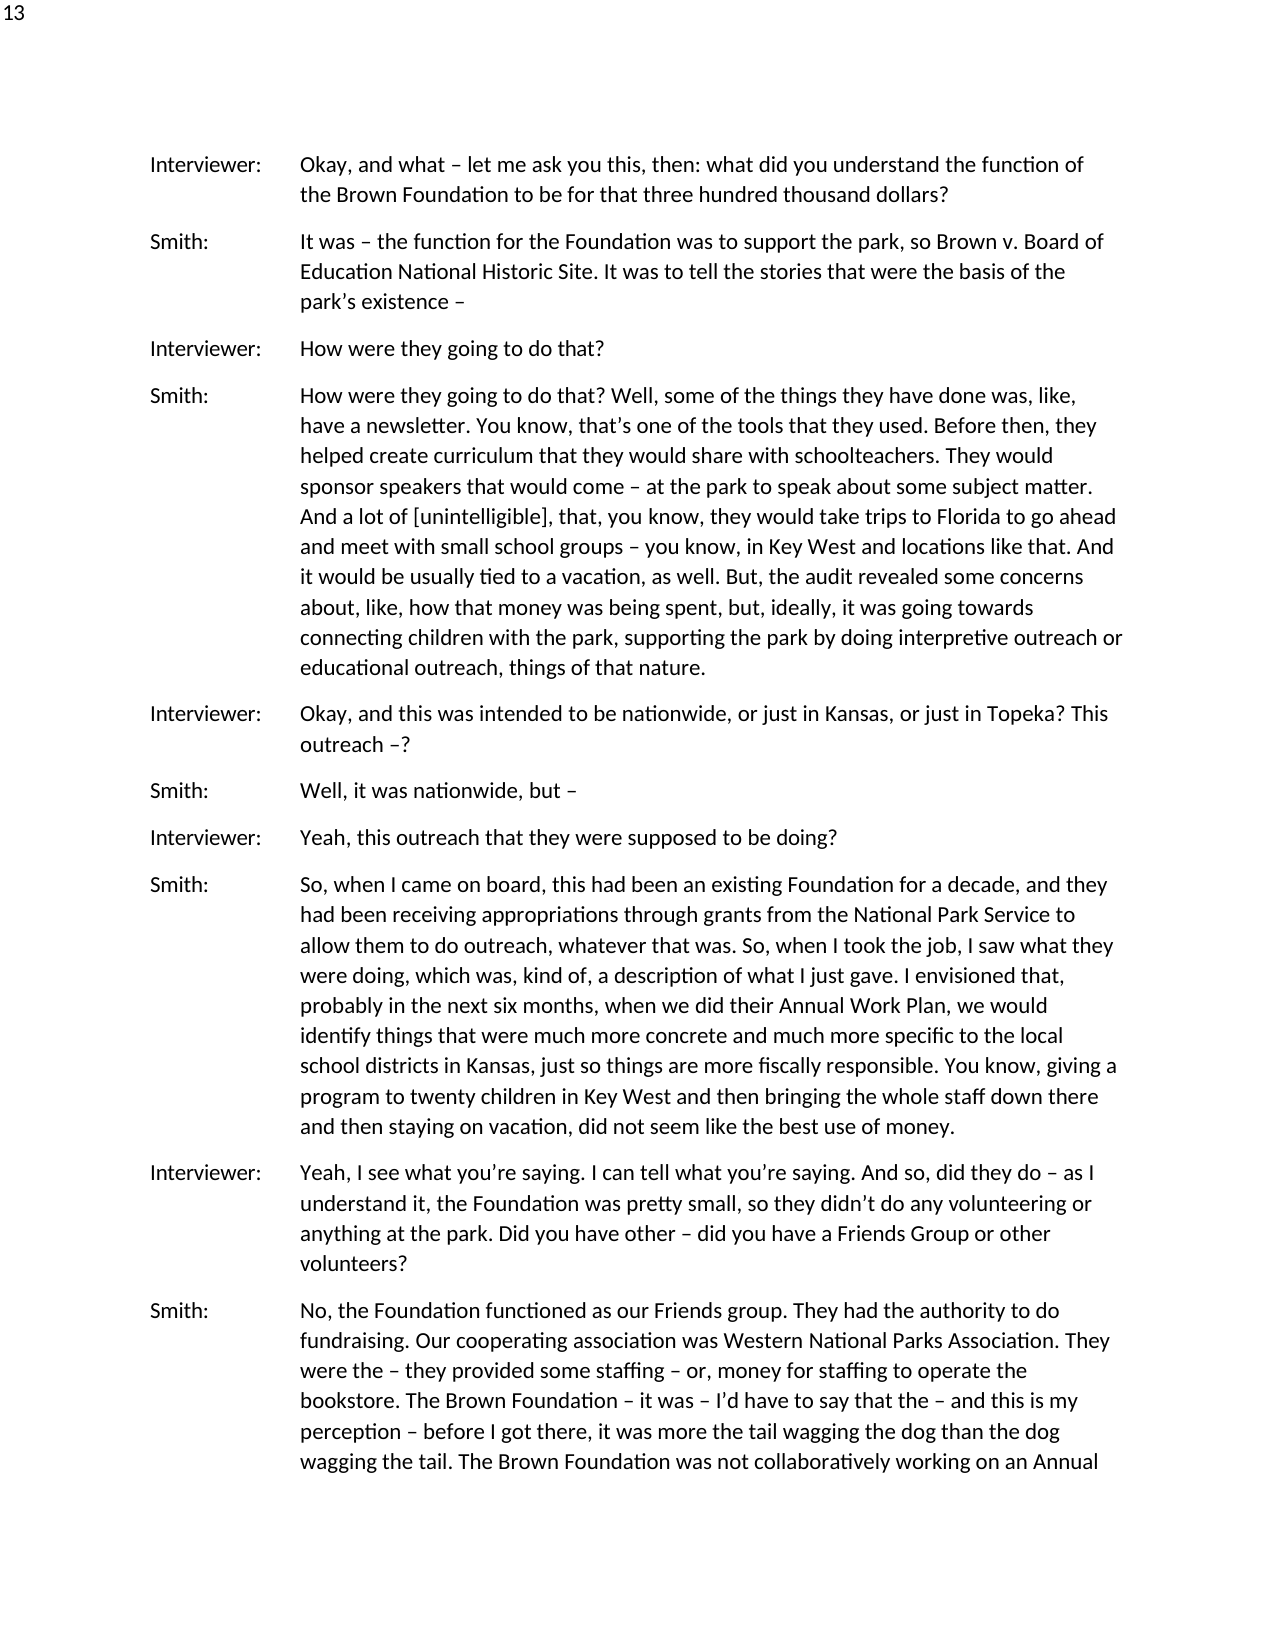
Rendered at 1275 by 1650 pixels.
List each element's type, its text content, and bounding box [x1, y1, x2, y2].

text Interviewer: Yeah, I see what you’re saying. I can tell what you’re saying. And so, did they do – as I understand it, the Foundation was pretty small, so they didn’t do any volunteering or anything at the park. Did you have other – did you have a Friends Group or other volunteers? [150, 1158, 1094, 1277]
text Interviewer: Okay, and what – let me ask you this, then: what did you understand the function of the Brown Foundation to be for that three hundred thousand dollars? [150, 150, 1119, 208]
text Smith: So, when I came on board, this had been an existing Foundation for a decade, and they had been receiving appropriations through grants from the National Park Service to allow them to do outreach, whatever that was. So, when I took the job, I saw what they were doing, which was, kind of, a description of what I just gave. I envisioned that, probably in the next six months, when we did their Annual Work Plan, we would identify things that were much more concrete and much more specific to the local school districts in Kansas, just so things are more fiscally responsible. You know, giving a program to twenty children in Key West and then bringing the whole staff down there and then staying on vacation, did not seem like the best use of money. [150, 870, 1124, 1140]
text Smith: It was – the function for the Foundation was to support the park, so Brown v. Board of Education National Historic Site. It was to tell the stories that were the basis of the park’s existence – [150, 227, 1104, 315]
text Interviewer: Okay, and this was intended to be nationwide, or just in Kansas, or just in Topeka? This outreach –? [150, 699, 1108, 758]
text Smith: No, the Foundation functioned as our Friends group. They had the authority to do fundraising. Our cooperating association was Western National Parks Association. They were the – they provided some staffing – or, money for staffing to operate the bookstore. The Brown Foundation – it was – I’d have to say that the – and this is my perception – before I got there, it was more the tail wagging the dog than the dog wagging the tail. The Brown Foundation was not collaboratively working on an Annual [150, 1296, 1111, 1475]
text Smith: How were they going to do that? Well, some of the things they have done was, like, have a newsletter. You know, that’s one of the tools that they used. Before then, they helped create curriculum that they would share with schoolteachers. They would sponsor speakers that would come – at the park to speak about some subject matter. And a lot of [unintelligible], that, you know, they would take trips to Florida to go ahead and meet with small school groups – you know, in Key West and locations like that. And it would be usually tied to a vacation, as well. But, the audit revealed some concerns about, like, how that money was being spent, but, ideally, it was going towards connecting children with the park, supporting the park by doing interpretive outreach or educational outreach, things of that nature. [150, 381, 1123, 681]
text Interviewer: How were they going to do that? [150, 334, 1135, 362]
text Smith: Well, it was nationwide, but – [150, 777, 1135, 804]
text Interviewer: Yeah, this outreach that they were supposed to be doing? [150, 823, 1135, 851]
